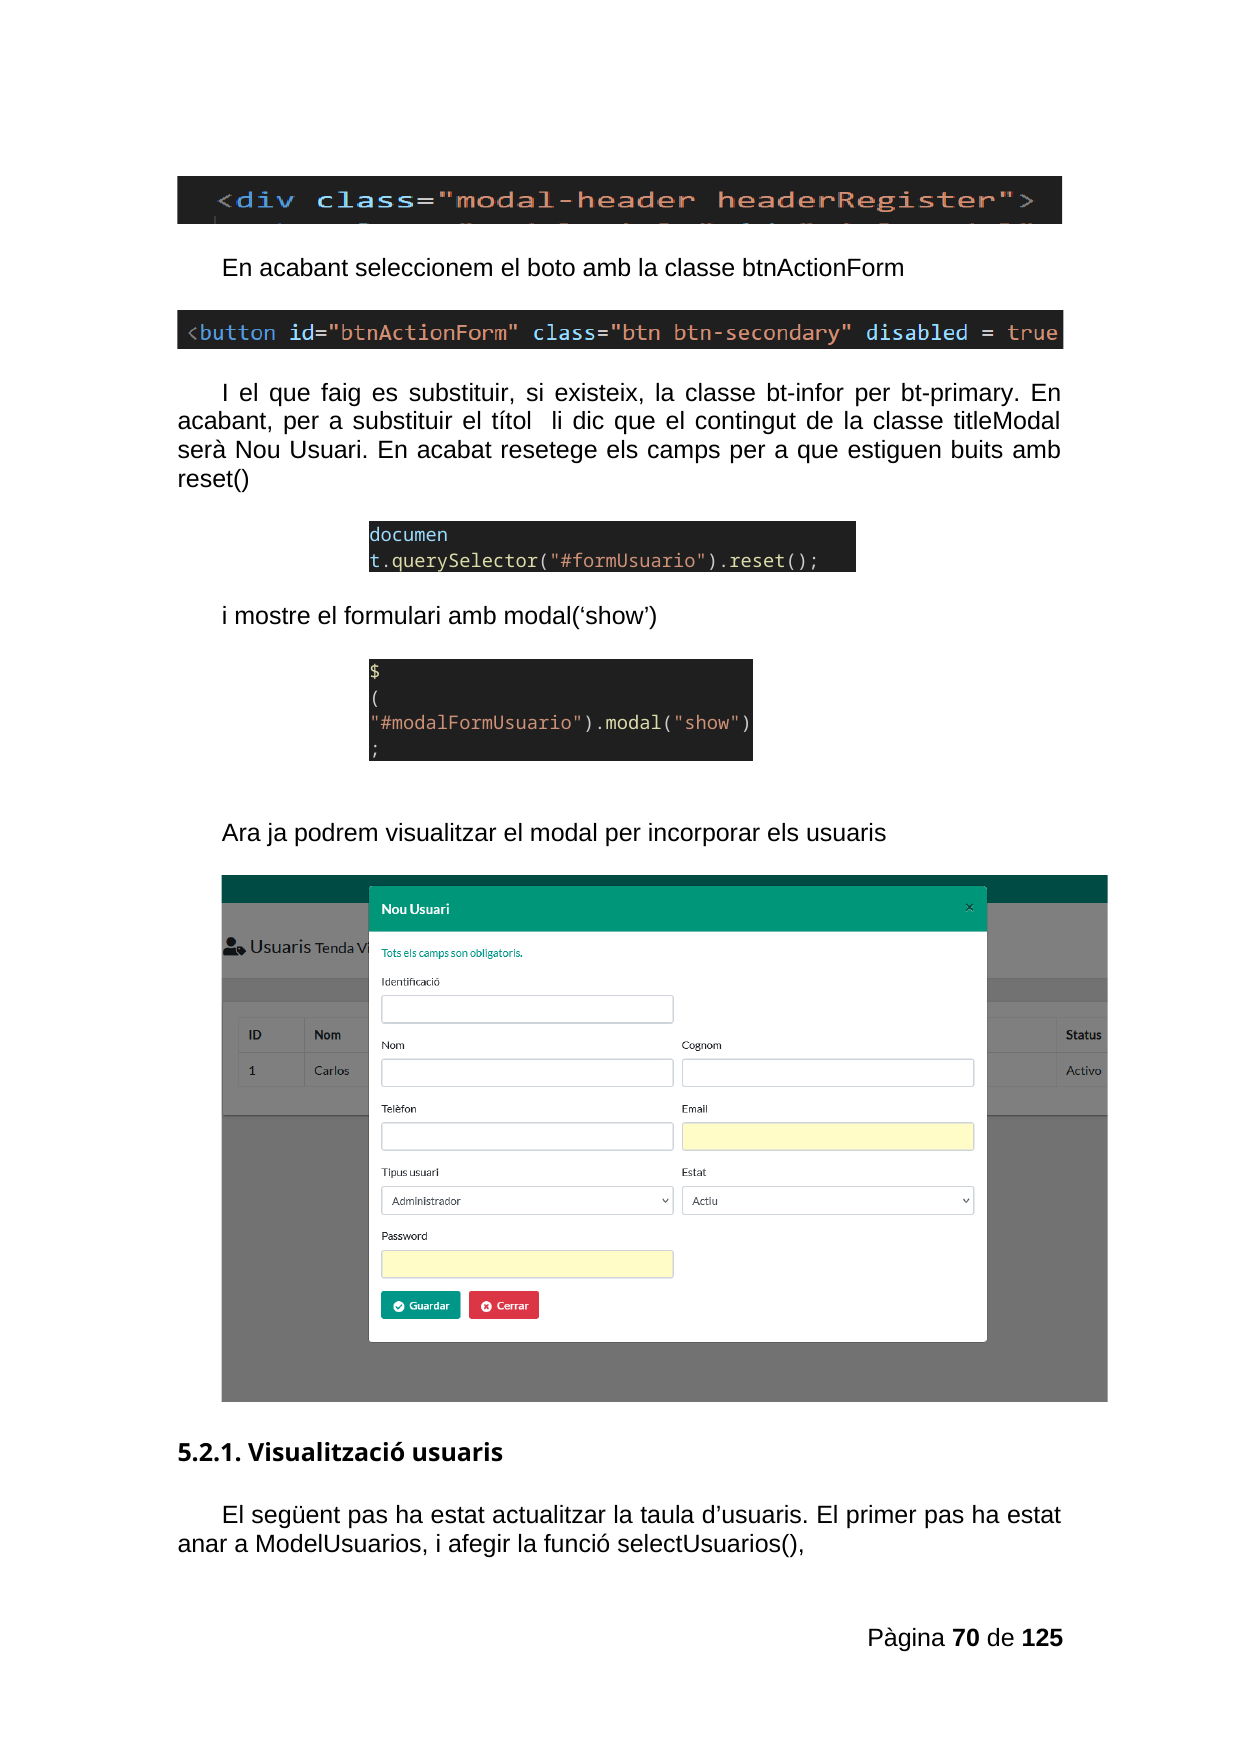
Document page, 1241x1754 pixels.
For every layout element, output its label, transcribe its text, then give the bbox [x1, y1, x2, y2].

text $("#modalFormUsuario").modal("show"); [369, 659, 753, 761]
text Ara ja podrem visualitzar el modal per incorporar els usuaris [177, 818, 1063, 847]
subtitle 5.2.1. Visualització usuaris [177, 1435, 1063, 1469]
text document.querySelector("#formUsuario").reset(); [369, 521, 856, 572]
picture [177, 176, 1063, 224]
text En acabant seleccionem el boto amb la classe btnActionForm [177, 253, 1063, 281]
text I el que faig es substituir, si existeix, la classe bt-infor per bt-primary. En acabant, per a substituir el títol li dic que el contingut de la classe titleModal serà Nou Usuari. En acabat resetege els camps per a que estiguen buits amb reset() [177, 378, 1063, 493]
picture [221, 875, 1108, 1402]
picture [177, 310, 1064, 349]
text El següent pas ha estat actualitzar la taula d’usuaris. El primer pas ha estat anar a ModelUsuarios, i afegir la funció selectUsuarios(), [177, 1500, 1063, 1558]
text i mostre el formulari amb modal(‘show’) [177, 601, 1063, 630]
